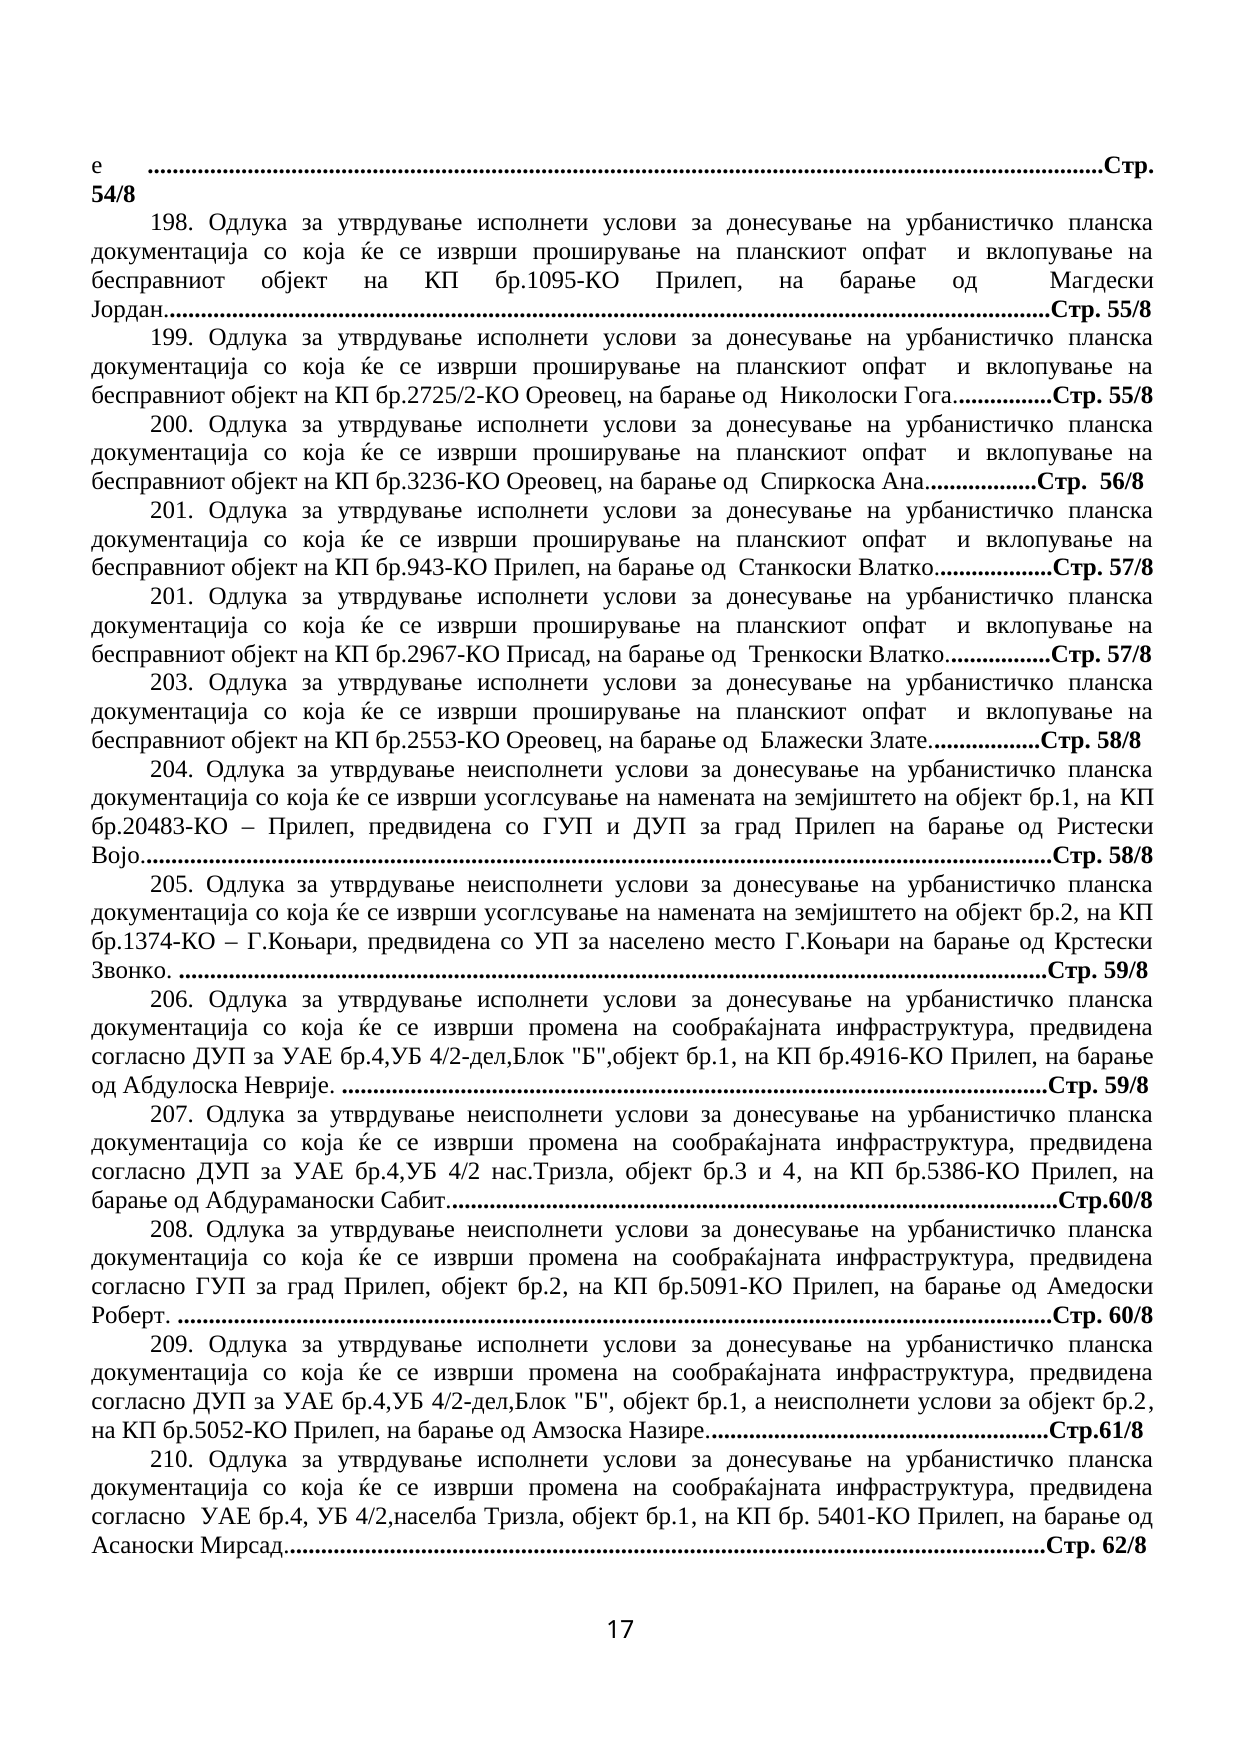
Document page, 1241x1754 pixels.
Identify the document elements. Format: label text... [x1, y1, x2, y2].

text 206. Одлука за утврдување исполнети услови за донесување на урбанистичко планска документација со која ќе се изврши промена на сообраќајната инфраструктура, предвидена согласно ДУП за УАЕ бр.4,УБ 4/2-дел,Блок "Б",објект бр.1, на КП бр.4916-КО Прилеп, на барање од Абдулоска Неврије. .................................................................................................................Стр. 59/8 [91, 984, 1154, 1099]
text 199. Одлука за утврдување исполнети услови за донесување на урбанистичко планска документација со која ќе се изврши проширување на планскиот опфат и вклопување на бесправниот објект на КП бр.2725/2-КО Ореовец, на барање од Николоски Гога................Стр. 55/8 [91, 322, 1154, 409]
text 208. Одлука за утврдување неисполнети услови за донесување на урбанистичко планска документација со која ќе се изврши промена на сообраќајната инфраструктура, предвидена согласно ГУП за град Прилеп, објект бр.2, на КП бр.5091-КО Прилеп, на барање од Амедоски Роберт. ............................................................................................................................................Стр. 60/8 [91, 1214, 1154, 1329]
text 200. Одлука за утврдување исполнети услови за донесување на урбанистичко планска документација со која ќе се изврши проширување на планскиот опфат и вклопување на бесправниот објект на КП бр.3236-КО Ореовец, на барање од Спиркоска Ана..................Стр. 56/8 [91, 409, 1154, 495]
text 201. Одлука за утврдување исполнети услови за донесување на урбанистичко планска документација со која ќе се изврши проширување на планскиот опфат и вклопување на бесправниот објект на КП бр.943-КО Прилеп, на барање од Станкоски Влатко...................Стр. 57/8 [91, 495, 1154, 581]
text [91, 150, 1154, 207]
text 209. Одлука за утврдување исполнети услови за донесување на урбанистичко планска документација со која ќе се изврши промена на сообраќајната инфраструктура, предвидена согласно ДУП за УАЕ бр.4,УБ 4/2-дел,Блок "Б", објект бр.1, а неисполнети услови за објект бр.2, на КП бр.5052-КО Прилеп, на барање од Амзоска Назире.......................................................Стр.61/8 [91, 1329, 1154, 1444]
text 198. Одлука за утврдување исполнети услови за донесување на урбанистичко планска документација со која ќе се изврши проширување на планскиот опфат и вклопување на бесправниот објект на КП бр.1095-КО Прилеп, на барање од Магдески Јордан..............................................................................................................................................Стр. 55/8 [91, 207, 1154, 322]
text 205. Одлука за утврдување неисполнети услови за донесување на урбанистичко планска документација со која ќе се изврши усоглсување на намената на земјиштето на објект бр.2, на КП бр.1374-КО – Г.Коњари, предвидена со УП за населено место Г.Коњари на барање од Крстески Звонко. ...........................................................................................................................................Стр. 59/8 [91, 869, 1154, 984]
text 210. Одлука за утврдување исполнети услови за донесување на урбанистичко планска документација со која ќе се изврши промена на сообраќајната инфраструктура, предвидена согласно УАЕ бр.4, УБ 4/2,населба Тризла, објект бр.1, на КП бр. 5401-КО Прилеп, на барање од Асаноски Мирсад..........................................................................................................................Стр. 62/8 [91, 1444, 1154, 1559]
text 203. Одлука за утврдување исполнети услови за донесување на урбанистичко планска документација со која ќе се изврши проширување на планскиот опфат и вклопување на бесправниот објект на КП бр.2553-КО Ореовец, на барање од Блажески Злате..................Стр. 58/8 [91, 667, 1154, 754]
text 207. Одлука за утврдување неисполнети услови за донесување на урбанистичко планска документација со која ќе се изврши промена на сообраќајната инфраструктура, предвидена согласно ДУП за УАЕ бр.4,УБ 4/2 нас.Тризла, објект бр.3 и 4, на КП бр.5386-КО Прилеп, на барање од Абдураманоски Сабит..................................................................................................Стр.60/8 [91, 1099, 1154, 1214]
text 204. Одлука за утврдување неисполнети услови за донесување на урбанистичко планска документација со која ќе се изврши усоглсување на намената на земјиштето на објект бр.1, на КП бр.20483-КО – Прилеп, предвидена со ГУП и ДУП за град Прилеп на барање од Ристески Војо..................................................................................................................................................Стр. 58/8 [91, 754, 1154, 869]
text 201. Одлука за утврдување исполнети услови за донесување на урбанистичко планска документација со која ќе се изврши проширување на планскиот опфат и вклопување на бесправниот објект на КП бр.2967-КО Присад, на барање од Тренкоски Влатко.................Стр. 57/8 [91, 581, 1154, 667]
